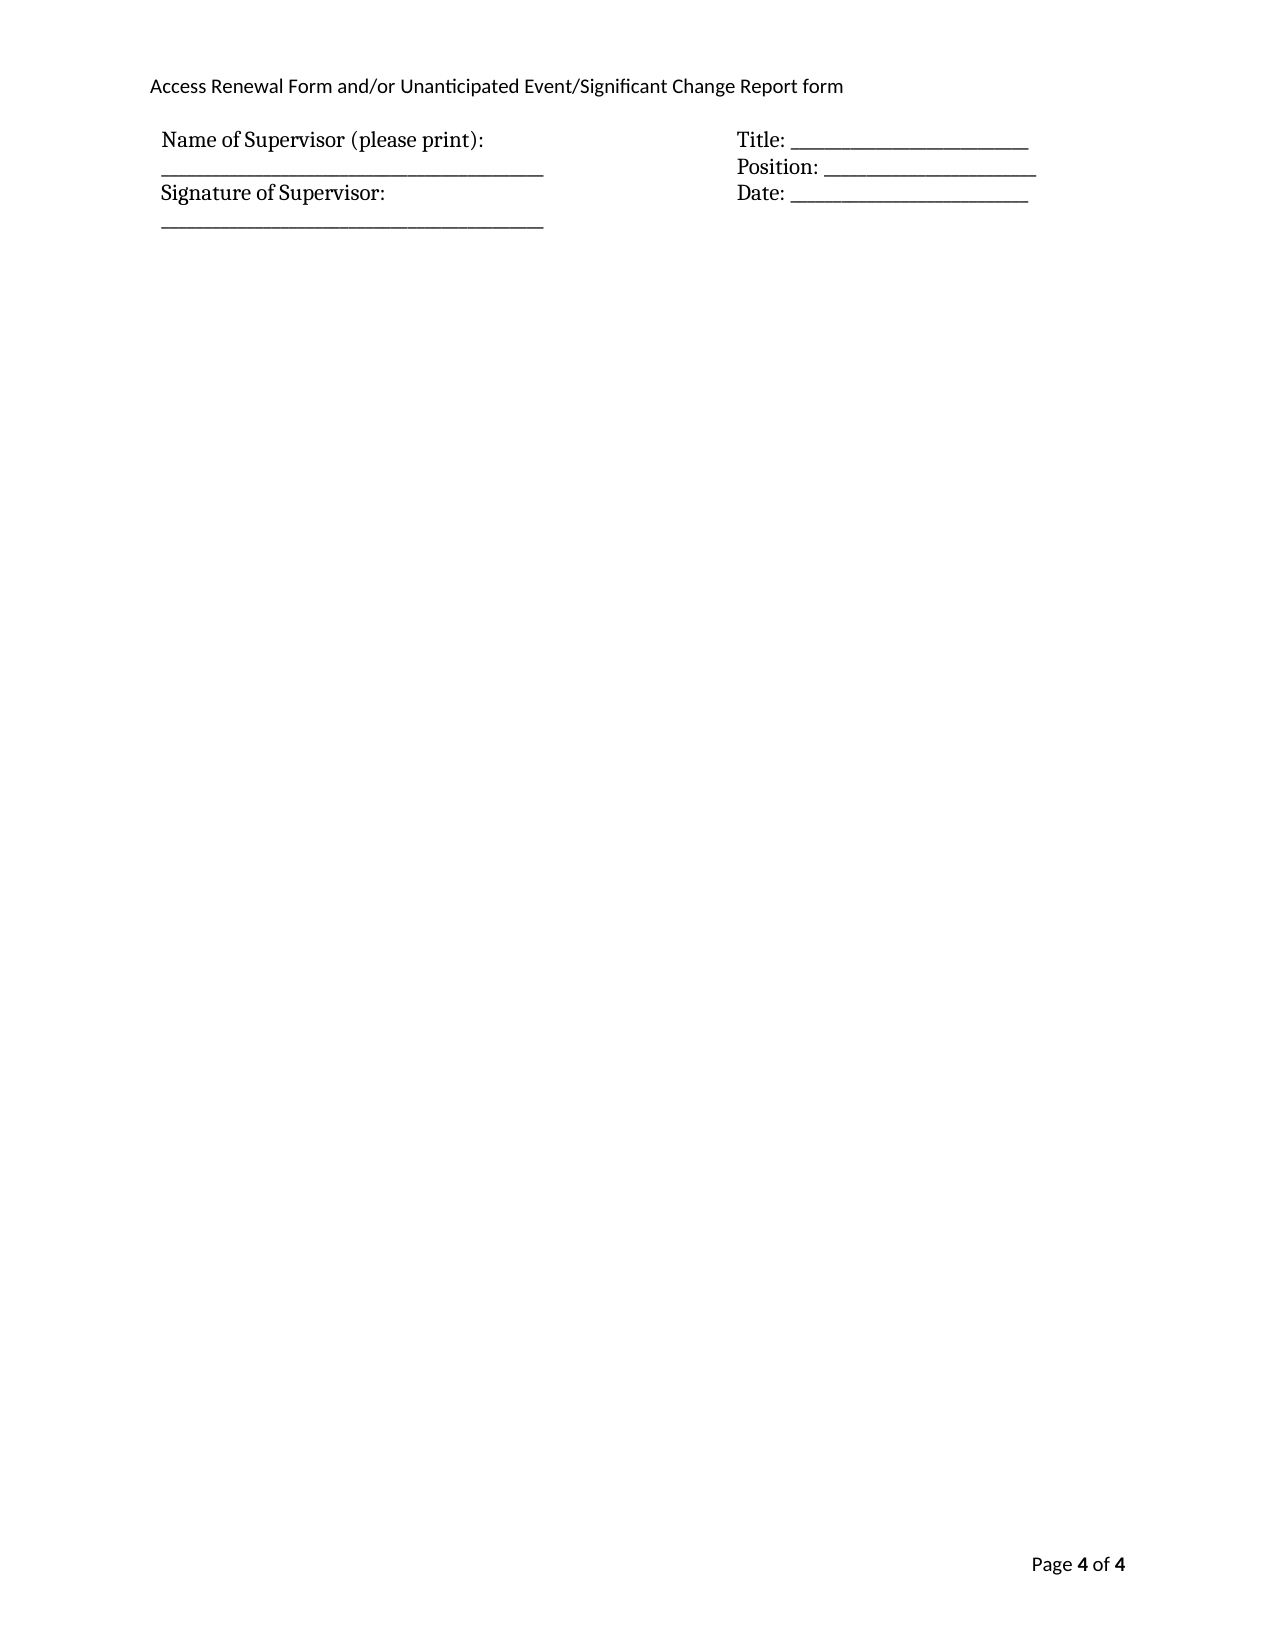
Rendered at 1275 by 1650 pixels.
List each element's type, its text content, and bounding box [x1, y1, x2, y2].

table_header Name of Supervisor (please print): _____________________________________________ [150, 127, 725, 180]
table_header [725, 127, 1162, 180]
table_cell Signature of Supervisor: _____________________________________________ [150, 180, 725, 233]
table_cell Date: ____________________________ [725, 180, 1162, 233]
